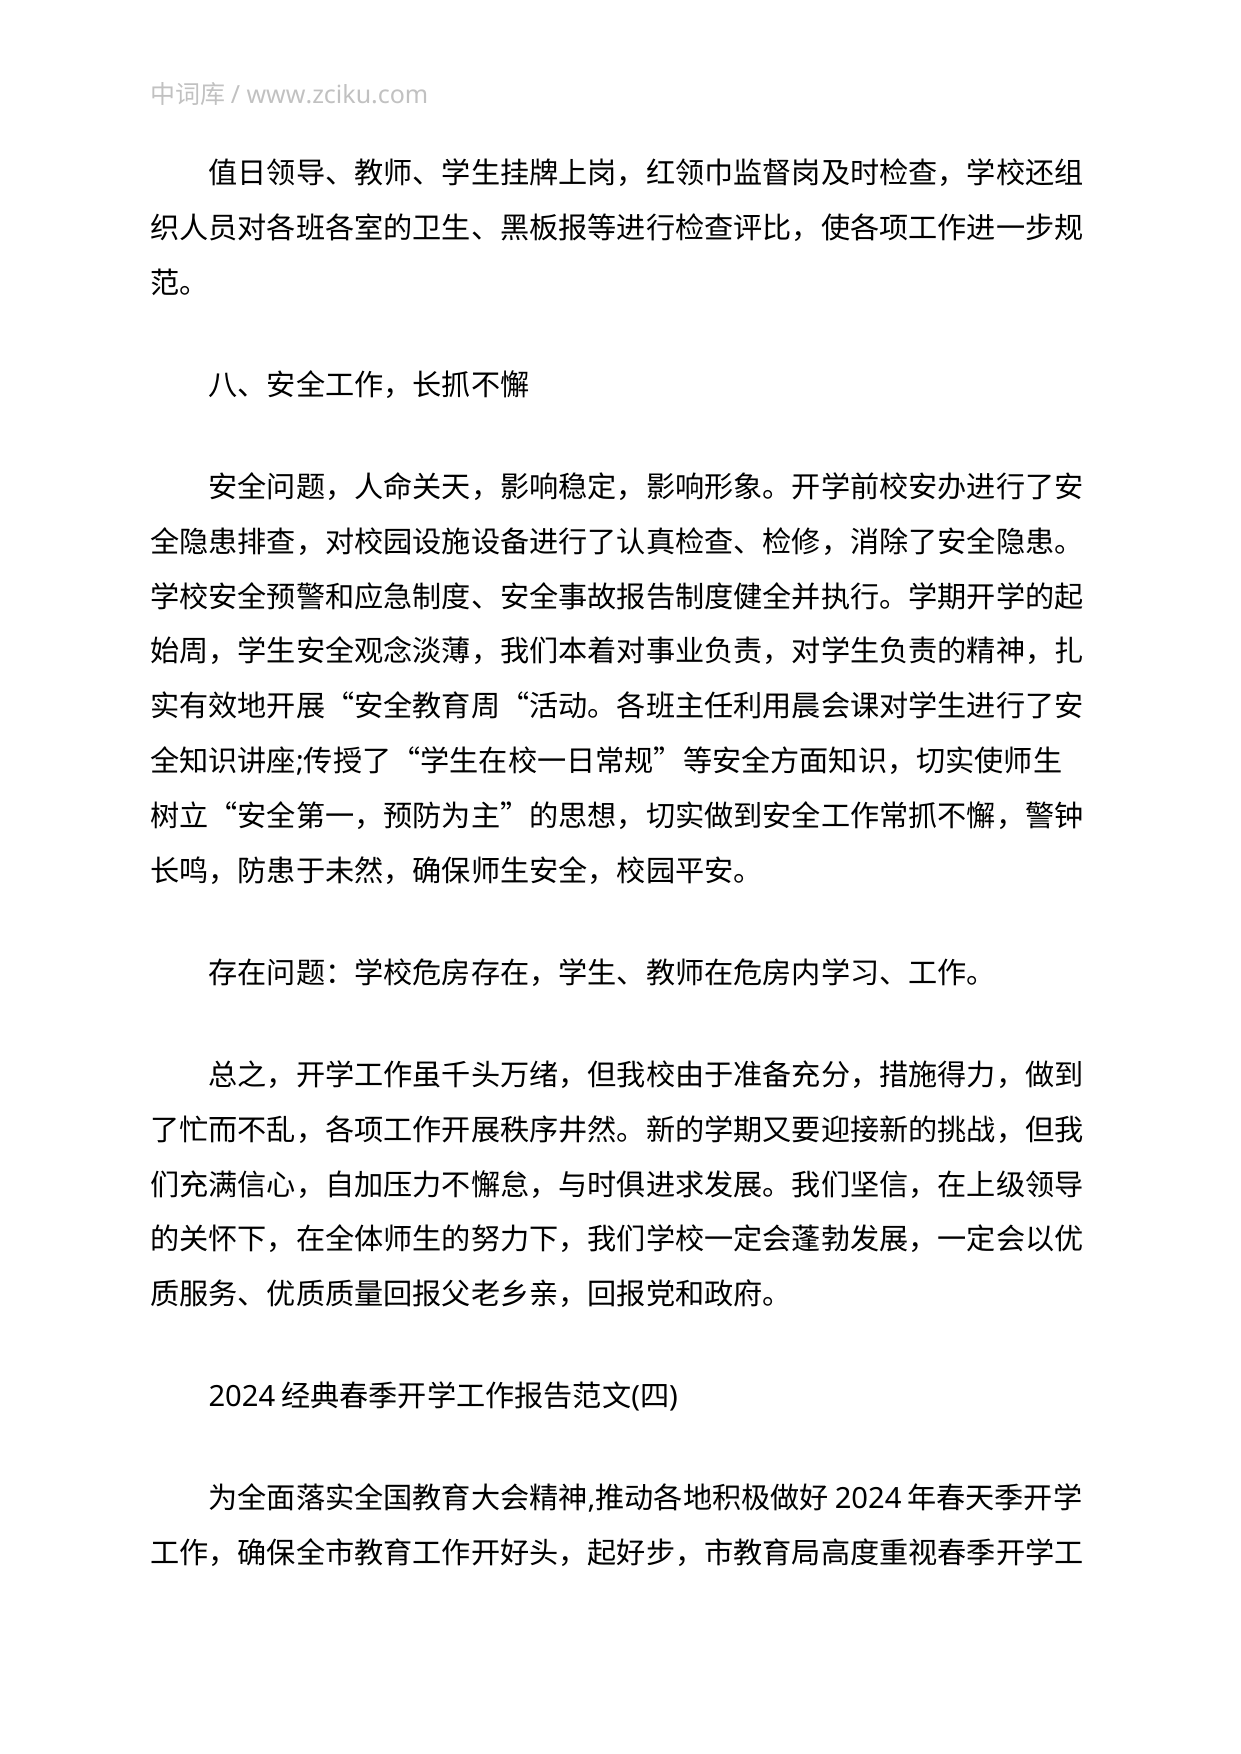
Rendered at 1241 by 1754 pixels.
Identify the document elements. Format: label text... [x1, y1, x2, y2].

text 总之，开学工作虽千头万绪，但我校由于准备充分，措施得力，做到了忙而不乱，各项工作开展秩序井然。新的学期又要迎接新的挑战，但我们充满信心，自加压力不懈怠，与时俱进求发展。我们坚信，在上级领导的关怀下，在全体师生的努力下，我们学校一定会蓬勃发展，一定会以优质服务、优质质量回报父老乡亲，回报党和政府。 [150, 1051, 1090, 1313]
text 2024经典春季开学工作报告范文(四) [150, 1373, 1090, 1415]
text 值日领导、教师、学生挂牌上岗，红领巾监督岗及时检查，学校还组织人员对各班各室的卫生、黑板报等进行检查评比，使各项工作进一步规范。 [150, 150, 1090, 302]
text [150, 1474, 1090, 1572]
text 存在问题：学校危房存在，学生、教师在危房内学习、工作。 [150, 949, 1090, 992]
text 八、安全工作，长抓不懈 [150, 362, 1090, 404]
text 安全问题，人命关天，影响稳定，影响形象。开学前校安办进行了安全隐患排查，对校园设施设备进行了认真检查、检修，消除了安全隐患。学校安全预警和应急制度、安全事故报告制度健全并执行。学期开学的起始周，学生安全观念淡薄，我们本着对事业负责，对学生负责的精神，扎实有效地开展“安全教育周“活动。各班主任利用晨会课对学生进行了安全知识讲座;传授了“学生在校一日常规”等安全方面知识，切实使师生树立“安全第一，预防为主”的思想，切实做到安全工作常抓不懈，警钟长鸣，防患于未然，确保师生安全，校园平安。 [150, 463, 1090, 890]
